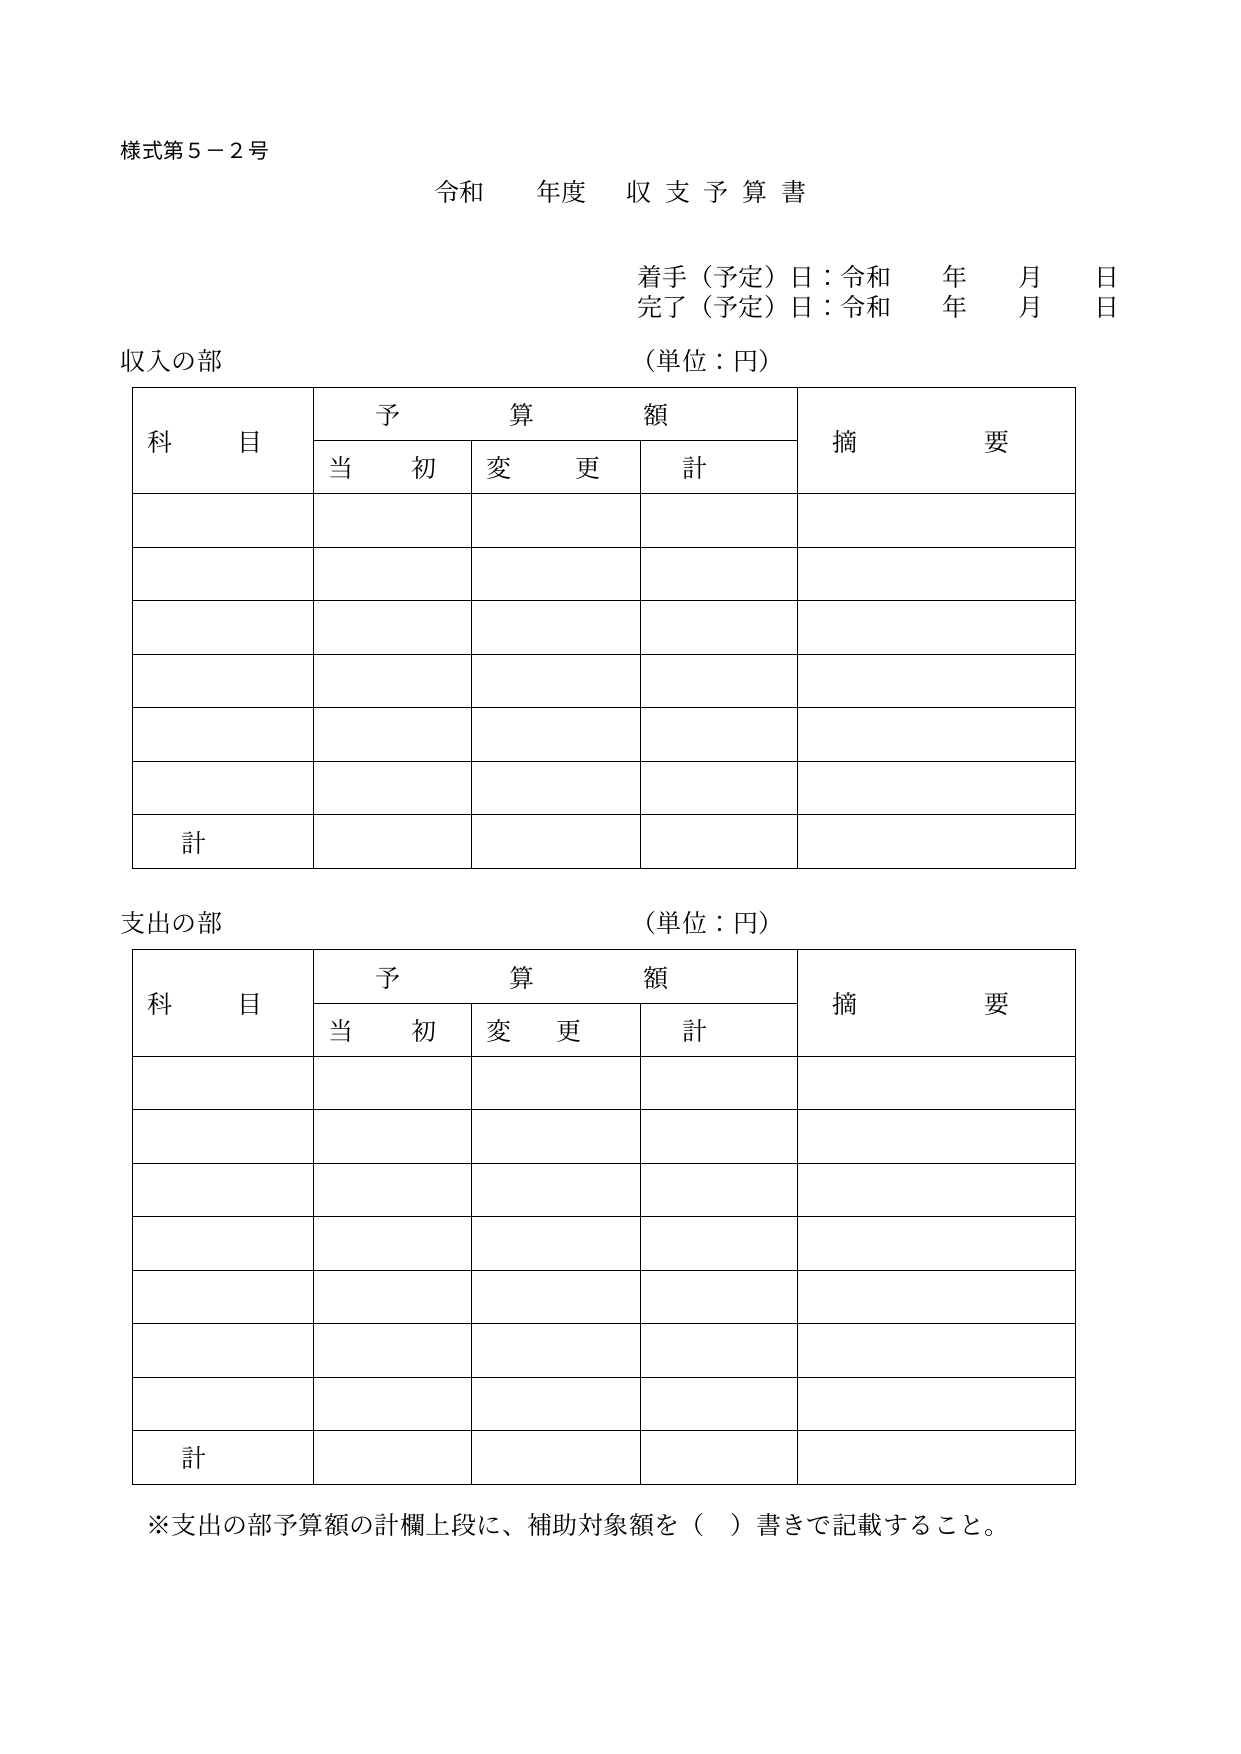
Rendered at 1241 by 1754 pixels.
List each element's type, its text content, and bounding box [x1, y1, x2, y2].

table_header 予 算 額 [314, 388, 797, 440]
table_cell [472, 1217, 640, 1269]
table_cell [133, 762, 313, 814]
text 完了（予定）日：令和 年 月 日 [121, 295, 1120, 322]
table_cell [133, 1324, 313, 1377]
table_cell [641, 1057, 797, 1109]
table_cell 計 [133, 1431, 313, 1484]
table_cell [314, 1164, 471, 1216]
table_cell [133, 655, 313, 707]
table_cell 計 [641, 1004, 797, 1056]
table_cell [133, 601, 313, 654]
table_cell [641, 708, 797, 761]
table_cell [641, 655, 797, 707]
table_cell [472, 548, 640, 600]
table_header 科 目 [133, 388, 313, 493]
table_cell [641, 1110, 797, 1162]
table_cell [641, 1217, 797, 1269]
text 令和 年度 収 支 予 算 書 [121, 167, 1120, 210]
table_cell [798, 1217, 1075, 1269]
table_cell [133, 1057, 313, 1109]
table_cell [472, 1057, 640, 1109]
table_cell [641, 1324, 797, 1377]
table_cell [641, 762, 797, 814]
table_cell 計 [641, 441, 797, 493]
text 様式第５－２号 [121, 124, 1120, 167]
table_cell [641, 548, 797, 600]
text 着手（予定）日：令和 年 月 日 [121, 252, 1120, 295]
table_cell [314, 601, 471, 654]
table_cell [641, 1164, 797, 1216]
table_cell [472, 1431, 640, 1484]
table_cell [314, 655, 471, 707]
table_cell [314, 1057, 471, 1109]
table_cell [133, 1110, 313, 1162]
table_cell [133, 494, 313, 547]
table_cell [798, 1271, 1075, 1323]
table_cell [314, 1378, 471, 1430]
table_cell [798, 1110, 1075, 1162]
table_cell [641, 601, 797, 654]
table_cell [133, 1164, 313, 1216]
table_cell [133, 548, 313, 600]
table_cell [314, 1110, 471, 1162]
table_cell [314, 762, 471, 814]
table_cell [314, 494, 471, 547]
table_cell [798, 1378, 1075, 1430]
table_header 摘 要 [798, 388, 1075, 493]
table_cell [798, 708, 1075, 761]
table_cell [641, 815, 797, 868]
table_cell [641, 494, 797, 547]
table_cell 当 初 [314, 1004, 471, 1056]
table_cell 変 更 [472, 441, 640, 493]
table_cell 当 初 [314, 441, 471, 493]
table_cell [472, 1110, 640, 1162]
table_cell [472, 1271, 640, 1323]
table_cell [133, 708, 313, 761]
text ※支出の部予算額の計欄上段に、補助対象額を（ ）書きで記載すること。 [121, 1500, 1120, 1543]
table_cell [798, 1324, 1075, 1377]
text 支出の部 （単位：円） [121, 911, 1120, 938]
table_cell [798, 1164, 1075, 1216]
table_cell [798, 494, 1075, 547]
table_cell [472, 1324, 640, 1377]
table_header 摘 要 [798, 950, 1075, 1056]
table_cell [798, 1431, 1075, 1484]
table_cell [314, 1271, 471, 1323]
table_header 科 目 [133, 950, 313, 1056]
table_header 予 算 額 [314, 950, 797, 1002]
table_cell [798, 762, 1075, 814]
table_cell [314, 548, 471, 600]
table_cell [472, 655, 640, 707]
table_cell [314, 708, 471, 761]
table_cell [798, 1057, 1075, 1109]
table_cell 計 [133, 815, 313, 868]
table_cell [641, 1431, 797, 1484]
table_cell [472, 1164, 640, 1216]
table_cell [314, 1217, 471, 1269]
table_cell [314, 1324, 471, 1377]
text 収入の部 （単位：円） [121, 349, 1120, 376]
table_cell [472, 762, 640, 814]
table_cell [133, 1271, 313, 1323]
table_cell [798, 601, 1075, 654]
table_cell [641, 1378, 797, 1430]
table_cell [641, 1271, 797, 1323]
table_cell [472, 601, 640, 654]
table_cell [798, 815, 1075, 868]
table_cell [798, 655, 1075, 707]
table_cell [314, 815, 471, 868]
table_cell [133, 1217, 313, 1269]
table_cell [472, 1378, 640, 1430]
table_cell [472, 815, 640, 868]
table_cell [472, 494, 640, 547]
table_cell 変 更 [472, 1004, 640, 1056]
table_cell [798, 548, 1075, 600]
table_cell [472, 708, 640, 761]
table_cell [314, 1431, 471, 1484]
table_cell [133, 1378, 313, 1430]
